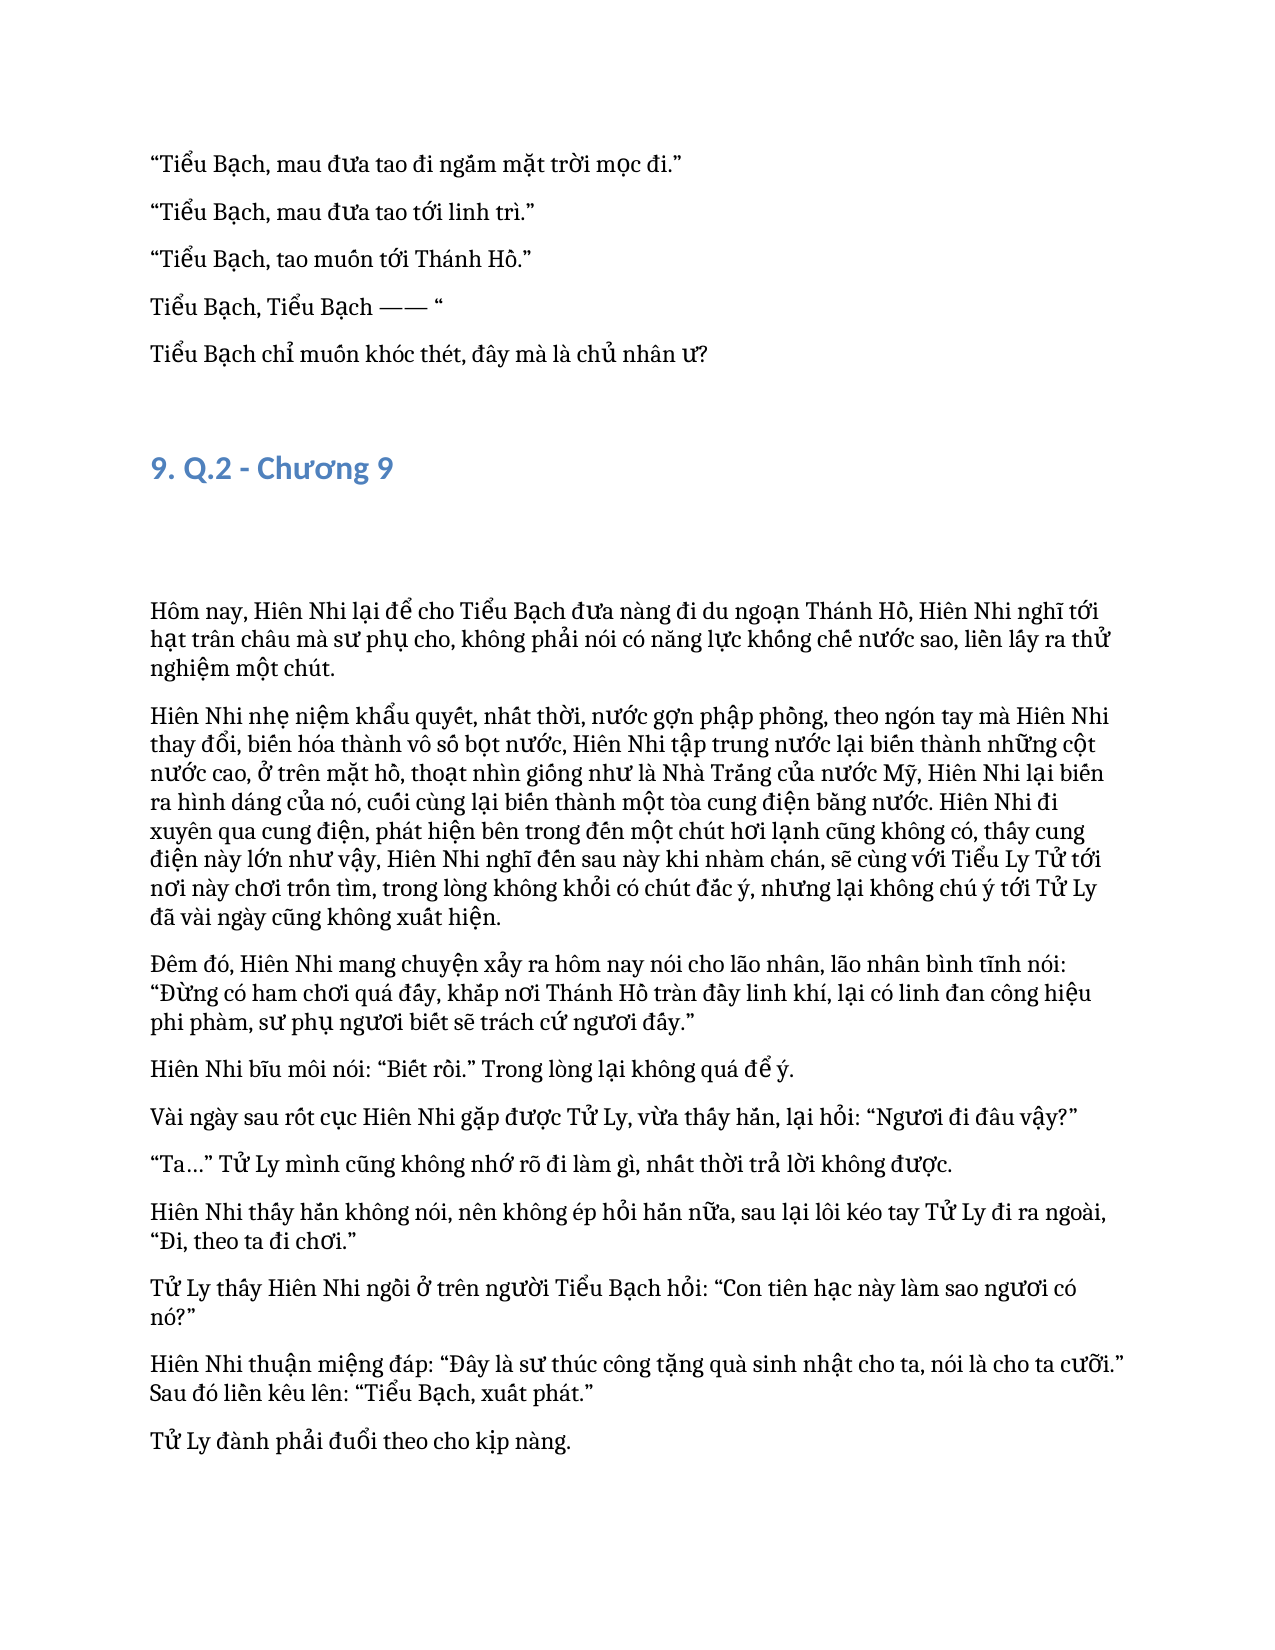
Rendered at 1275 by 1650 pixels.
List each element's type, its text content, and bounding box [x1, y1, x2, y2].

text Tử Ly đành phải đuổi theo cho kịp nàng. [150, 1427, 1125, 1455]
text “Tiểu Bạch, tao muốn tới Thánh Hồ.” [150, 245, 1125, 274]
text “Tiểu Bạch, mau đưa tao tới linh trì.” [150, 197, 1125, 226]
text Hiên Nhi thuận miệng đáp: “Đây là sư thúc công tặng quà sinh nhật cho ta, nói là cho ta cưỡi.” Sau đó liền kêu lên: “Tiểu Bạch, xuất phát.” [150, 1350, 1125, 1408]
text Vài ngày sau rốt cục Hiên Nhi gặp được Tử Ly, vừa thấy hắn, lại hỏi: “Ngươi đi đâu vậy?” [150, 1103, 1125, 1132]
text Đêm đó, Hiên Nhi mang chuyện xảy ra hôm nay nói cho lão nhân, lão nhân bình tĩnh nói: “Đừng có ham chơi quá đấy, khắp nơi Thánh Hồ tràn đầy linh khí, lại có linh đan công hiệu phi phàm, sư phụ ngươi biết sẽ trách cứ ngươi đấy.” [150, 950, 1125, 1037]
text Hiên Nhi bĩu môi nói: “Biết rồi.” Trong lòng lại không quá để ý. [150, 1055, 1125, 1084]
text Tiểu Bạch chỉ muốn khóc thét, đây mà là chủ nhân ư? [150, 340, 1125, 426]
text Hôm nay, Hiên Nhi lại để cho Tiểu Bạch đưa nàng đi du ngoạn Thánh Hồ, Hiên Nhi nghĩ tới hạt trân châu mà sư phụ cho, không phải nói có năng lực khống chế nước sao, liền lấy ra thử nghiệm một chút. [150, 597, 1125, 683]
text Tử Ly thấy Hiên Nhi ngồi ở trên người Tiểu Bạch hỏi: “Con tiên hạc này làm sao ngươi có nó?” [150, 1274, 1125, 1332]
text Hiên Nhi nhẹ niệm khẩu quyết, nhất thời, nước gợn phập phồng, theo ngón tay mà Hiên Nhi thay đổi, biến hóa thành vô số bọt nước, Hiên Nhi tập trung nước lại biến thành những cột nước cao, ở trên mặt hồ, thoạt nhìn giống như là Nhà Trắng của nước Mỹ, Hiên Nhi lại biến ra hình dáng của nó, cuối cùng lại biến thành một tòa cung điện bằng nước. Hiên Nhi đi xuyên qua cung điện, phát hiện bên trong đến một chút hơi lạnh cũng không có, thấy cung điện này lớn như vậy, Hiên Nhi nghĩ đến sau này khi nhàm chán, sẽ cùng với Tiểu Ly Tử tới nơi này chơi trốn tìm, trong lòng không khỏi có chút đắc ý, nhưng lại không chú ý tới Tử Ly đã vài ngày cũng không xuất hiện. [150, 702, 1125, 932]
text “Ta…” Tử Ly mình cũng không nhớ rõ đi làm gì, nhất thời trả lời không được. [150, 1150, 1125, 1179]
text “Tiểu Bạch, mau đưa tao đi ngắm mặt trời mọc đi.” [150, 150, 1125, 179]
subtitle 9. Q.2 - Chương 9 [150, 447, 1125, 488]
text Hiên Nhi thấy hắn không nói, nên không ép hỏi hắn nữa, sau lại lôi kéo tay Tử Ly đi ra ngoài, “Đi, theo ta đi chơi.” [150, 1198, 1125, 1255]
text Tiểu Bạch, Tiểu Bạch —— “ [150, 292, 1125, 321]
